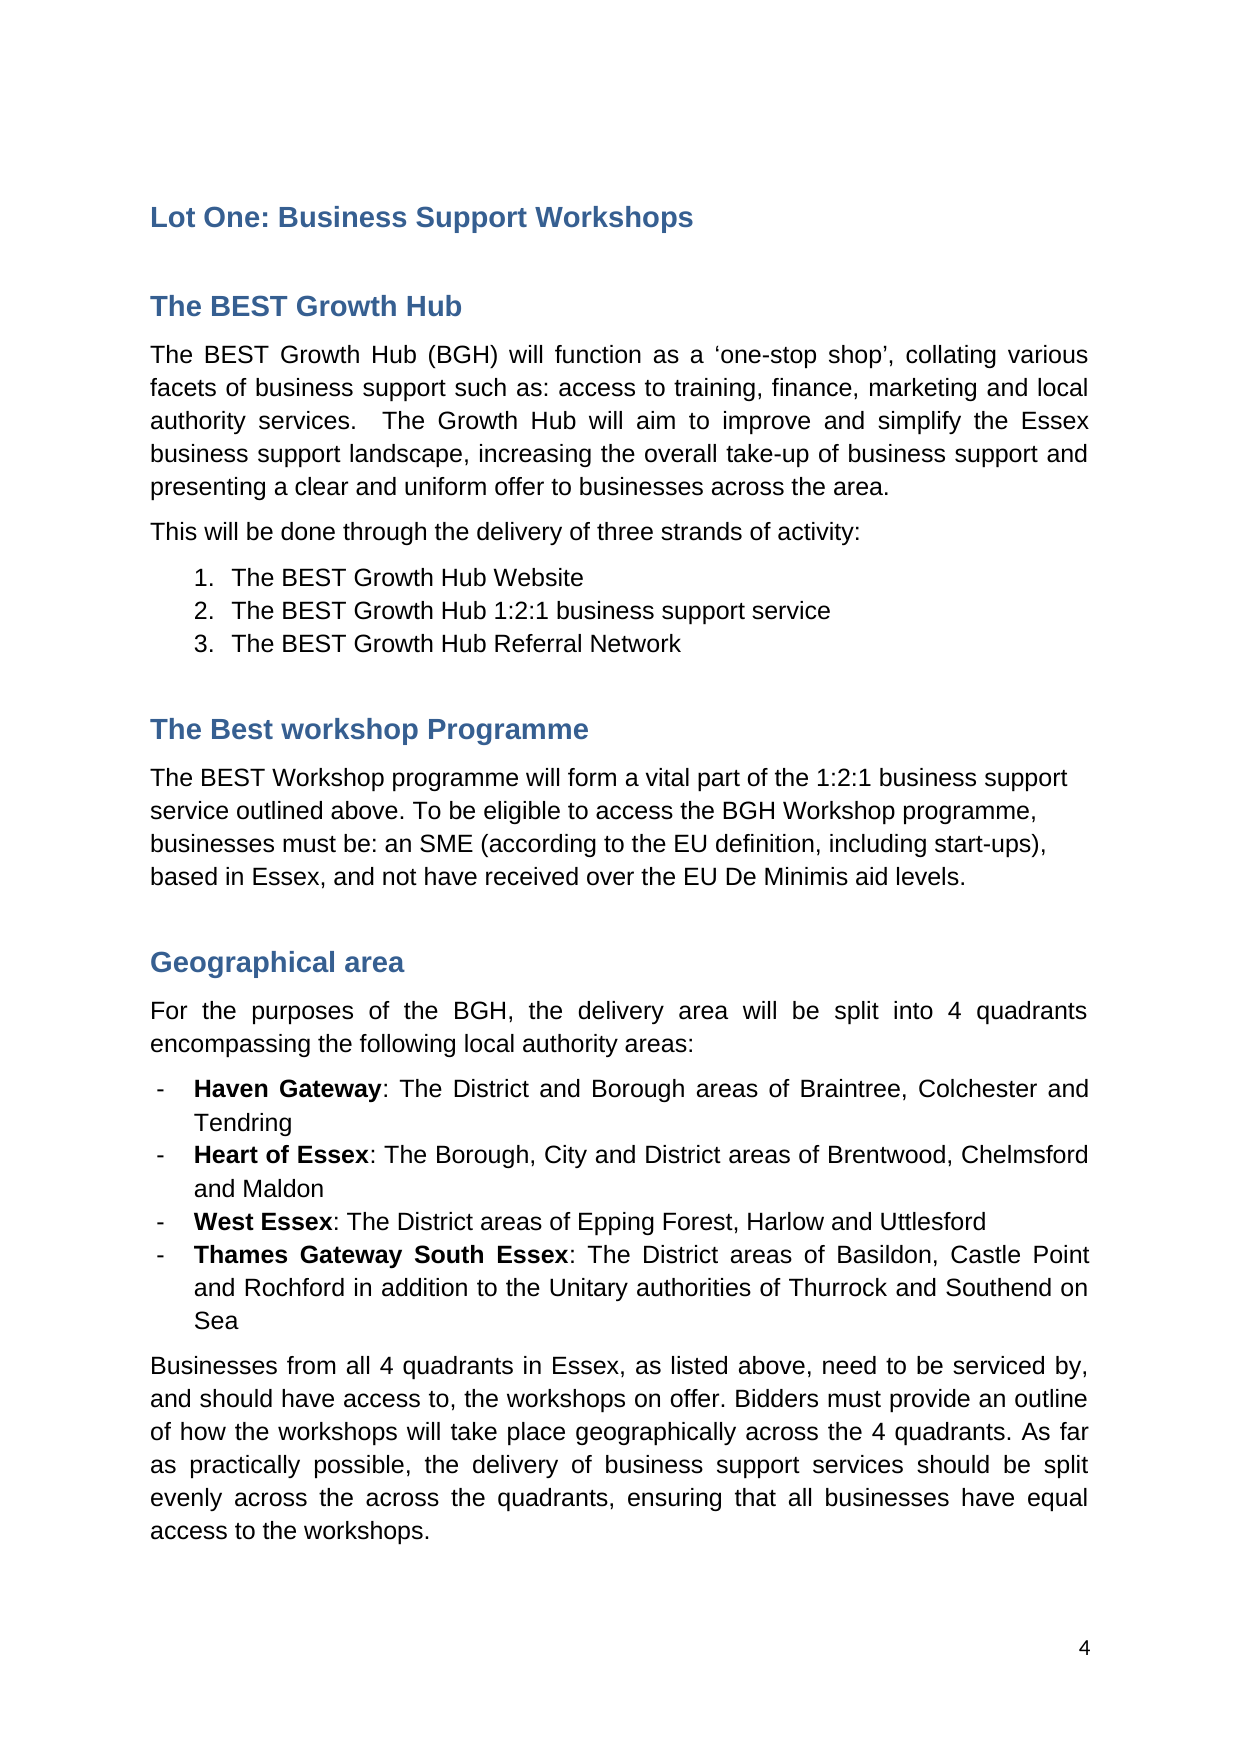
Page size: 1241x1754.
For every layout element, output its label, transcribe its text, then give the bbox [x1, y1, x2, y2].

list The BEST Growth Hub Website [194, 563, 1090, 591]
list Heart of Essex: The Borough, City and District areas of Brentwood, Chelmsford and Maldon [156, 1141, 1090, 1202]
subtitle The Best workshop Programme [150, 712, 1090, 745]
text Businesses from all 4 quadrants in Essex, as listed above, need to be serviced by, and should have access to, the workshops on offer. Bidders must provide an outline of how the workshops will take place geographically across the 4 quadrants. As far as practically possible, the delivery of business support services should be split evenly across the across the quadrants, ensuring that all businesses have equal access to the workshops. [150, 1351, 1090, 1545]
text For the purposes of the BGH, the delivery area will be split into 4 quadrants encompassing the following local authority areas: [150, 996, 1090, 1058]
text This will be done through the delivery of three strands of activity: [150, 517, 1090, 546]
subtitle Geographical area [150, 945, 1090, 978]
text The BEST Workshop programme will form a vital part of the 1:2:1 business support service outlined above. To be eligible to access the BGH Workshop programme, businesses must be: an SME (according to the EU definition, including start-ups), based in Essex, and not have received over the EU De Minimis aid levels. [150, 763, 1090, 891]
list Thames Gateway South Essex: The District areas of Basildon, Castle Point and Rochford in addition to the Unitary authorities of Thurrock and Southend on Sea [156, 1239, 1090, 1334]
subtitle The BEST Growth Hub [150, 288, 1090, 322]
text The BEST Growth Hub (BGH) will function as a ‘one-stop shop’, collating various facets of business support such as: access to training, finance, marketing and local authority services. The Growth Hub will aim to improve and simplify the Essex business support landscape, increasing the overall take-up of business support and presenting a clear and uniform offer to businesses across the area. [150, 339, 1090, 500]
subtitle Lot One: Business Support Workshops [150, 200, 1090, 233]
list Haven Gateway: The District and Borough areas of Braintree, Colchester and Tendring [156, 1074, 1090, 1136]
list West Essex: The District areas of Epping Forest, Harlow and Uttlesford [156, 1207, 1090, 1235]
list The BEST Growth Hub Referral Network [194, 629, 1090, 657]
list The BEST Growth Hub 1:2:1 business support service [194, 596, 1090, 624]
